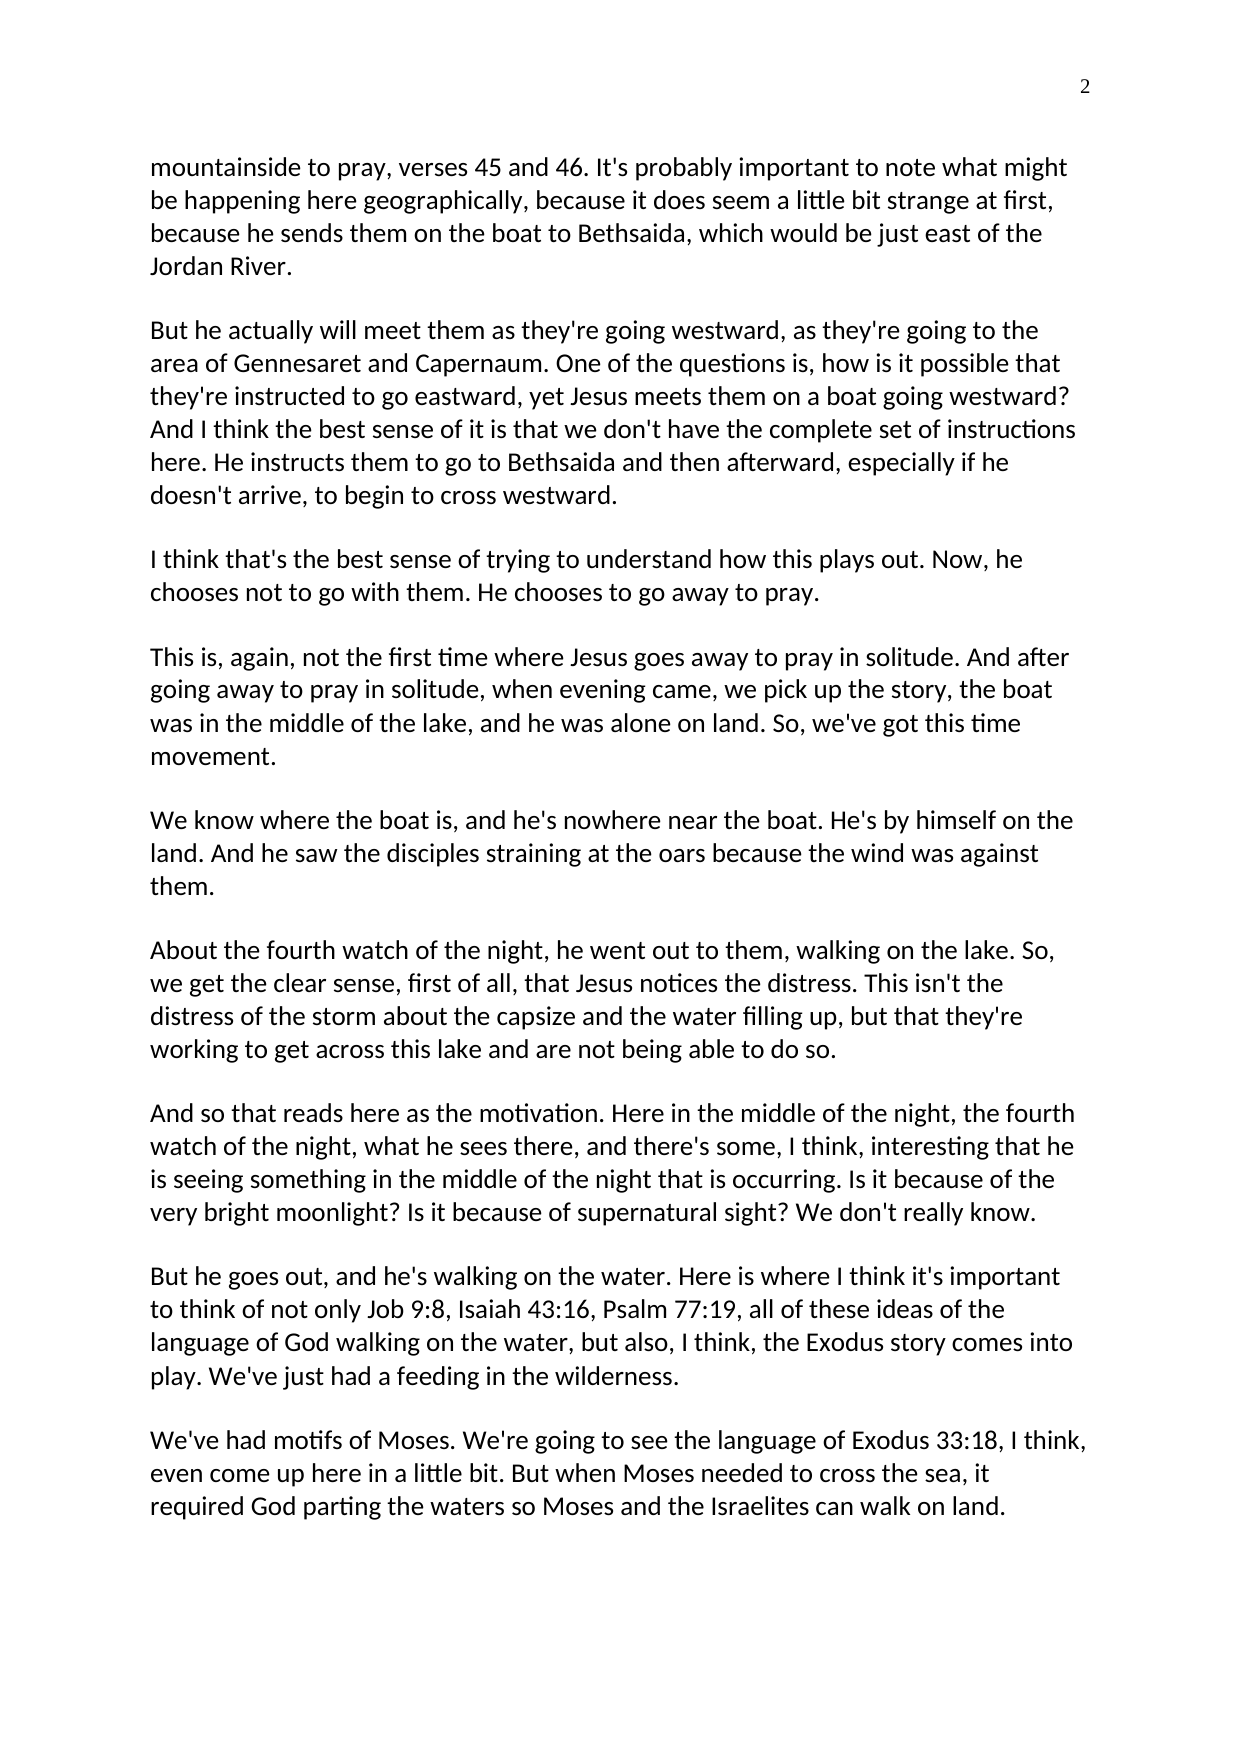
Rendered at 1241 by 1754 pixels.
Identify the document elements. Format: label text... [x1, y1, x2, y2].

text We know where the boat is, and he's nowhere near the boat. He's by himself on the land. And he saw the disciples straining at the oars because the wind was against them. [150, 803, 1090, 902]
text I think that's the best sense of trying to understand how this plays out. Now, he chooses not to go with them. He chooses to go away to pray. [150, 542, 1090, 608]
text But he goes out, and he's walking on the water. Here is where I think it's important to think of not only Job 9:8, Isaiah 43:16, Psalm 77:19, all of these ideas of the language of God walking on the water, but also, I think, the Exodus story comes into play. We've just had a feeding in the wilderness. [150, 1259, 1090, 1392]
text We've had motifs of Moses. We're going to see the language of Exodus 33:18, I think, even come up here in a little bit. But when Moses needed to cross the sea, it required God parting the waters so Moses and the Israelites can walk on land. [150, 1423, 1090, 1522]
text But he actually will meet them as they're going westward, as they're going to the area of Gennesaret and Capernaum. One of the questions is, how is it possible that they're instructed to go eastward, yet Jesus meets them on a boat going westward? And I think the best sense of it is that we don't have the complete set of instructions here. He instructs them to go to Bethsaida and then afterward, especially if he doesn't arrive, to begin to cross westward. [150, 313, 1090, 511]
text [150, 150, 1090, 282]
text About the fourth watch of the night, he went out to them, walking on the lake. So, we get the clear sense, first of all, that Jesus notices the distress. This isn't the distress of the storm about the capsize and the water filling up, but that they're working to get across this lake and are not being able to do so. [150, 933, 1090, 1065]
text And so that reads here as the motivation. Here in the middle of the night, the fourth watch of the night, what he sees there, and there's some, I think, interesting that he is seeing something in the middle of the night that is occurring. Is it because of the very bright moonlight? Is it because of supernatural sight? We don't really know. [150, 1096, 1090, 1228]
text This is, again, not the first time where Jesus goes away to pray in solitude. And after going away to pray in solitude, when evening came, we pick up the story, the boat was in the middle of the lake, and he was alone on land. So, we've got this time movement. [150, 640, 1090, 772]
